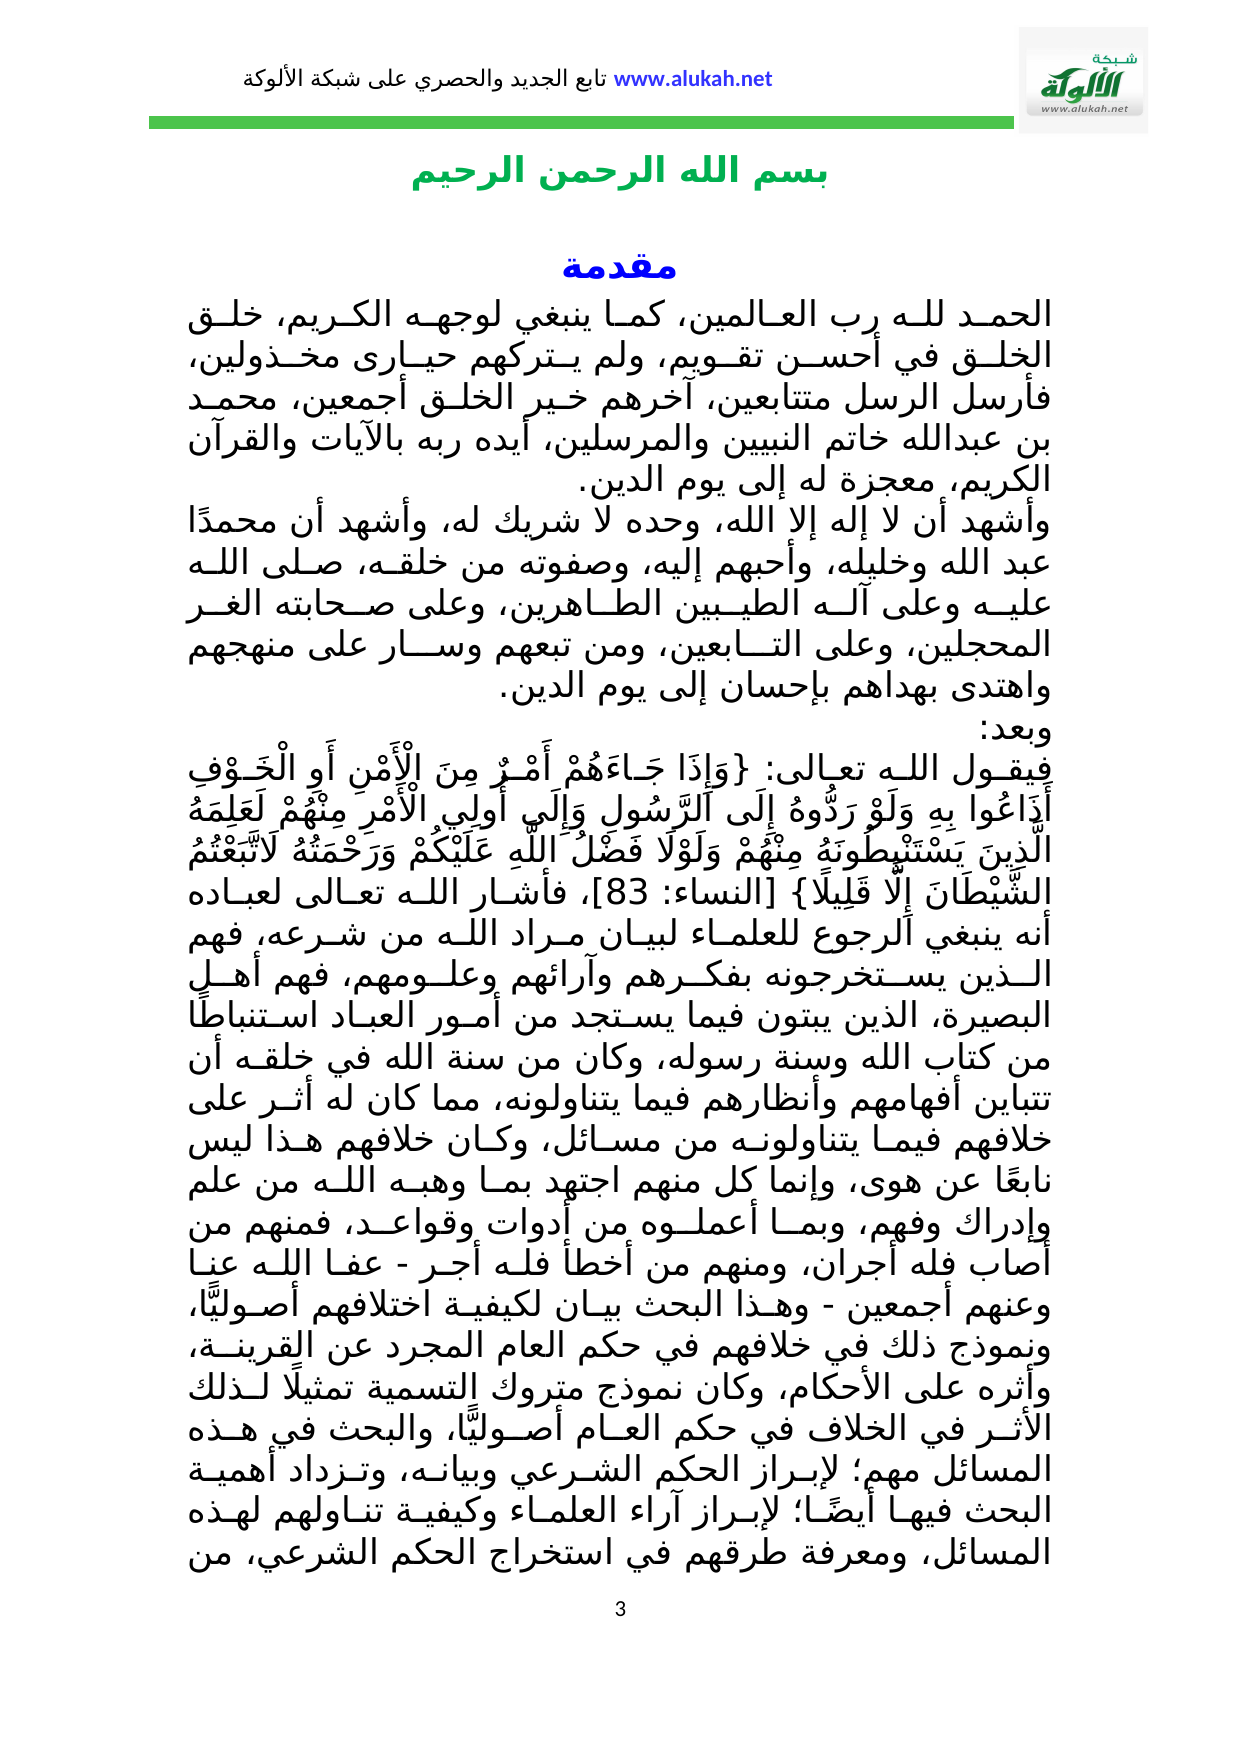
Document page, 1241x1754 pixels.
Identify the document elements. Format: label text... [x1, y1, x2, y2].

text وأشهد أن لا إله إلا الله، وحده لا شريك له، وأشهد أن محمدًا عبد الله وخليله، وأحبهم إليه، وصفوته من خلقه، صلى الله عليه وعلى آله الطيبين الطاهرين، وعلى صحابته الغر المحجلين، وعلى التابعين، ومن تبعهم وسار على منهجهم واهتدى بهداهم بإحسان إلى يوم الدين. [187, 500, 1053, 706]
text الحمد لله رب العالمين، كما ينبغي لوجهه الكريم، خلق الخلق في أحسن تقويم، ولم يتركهم حيارى مخذولين، فأرسل الرسل متتابعين، آخرهم خير الخلق أجمعين، محمد بن عبدالله خاتم النبيين والمرسلين، أيده ربه بالآيات والقرآن الكريم، معجزة له إلى يوم الدين. [187, 294, 1053, 500]
text بسم الله الرحمن الرحيم [187, 150, 1053, 191]
subtitle مقدمة [187, 244, 1053, 287]
text وبعد: [187, 706, 1053, 747]
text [187, 747, 1053, 1572]
